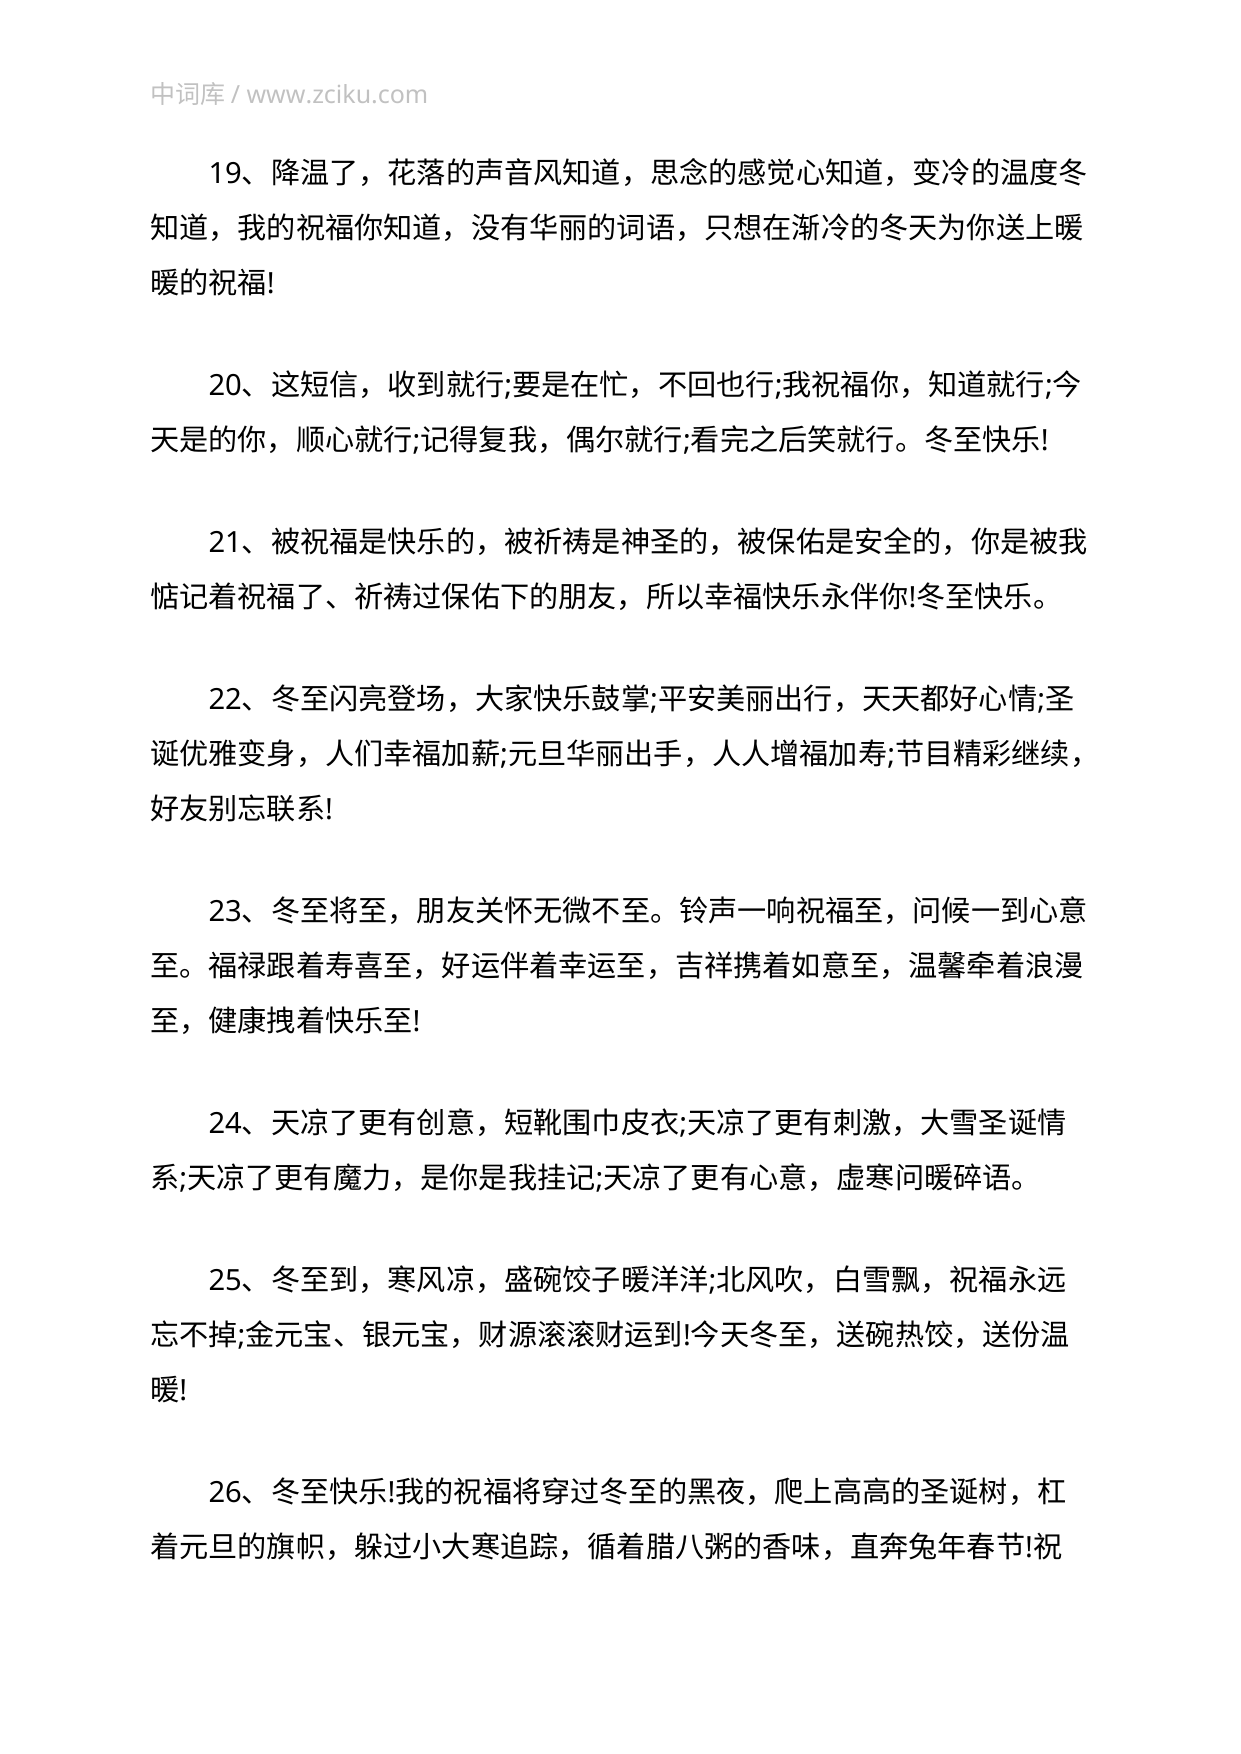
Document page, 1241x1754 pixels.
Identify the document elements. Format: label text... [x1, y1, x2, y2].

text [150, 1469, 1090, 1566]
text 22、冬至闪亮登场，大家快乐鼓掌;平安美丽出行，天天都好心情;圣诞优雅变身，人们幸福加薪;元旦华丽出手，人人增福加寿;节目精彩继续，好友别忘联系! [150, 676, 1090, 828]
text 23、冬至将至，朋友关怀无微不至。铃声一响祝福至，问候一到心意至。福禄跟着寿喜至，好运伴着幸运至，吉祥携着如意至，温馨牵着浪漫至，健康拽着快乐至! [150, 888, 1090, 1040]
text 25、冬至到，寒风凉，盛碗饺子暖洋洋;北风吹，白雪飘，祝福永远忘不掉;金元宝、银元宝，财源滚滚财运到!今天冬至，送碗热饺，送份温暖! [150, 1257, 1090, 1409]
text 20、这短信，收到就行;要是在忙，不回也行;我祝福你，知道就行;今天是的你，顺心就行;记得复我，偶尔就行;看完之后笑就行。冬至快乐! [150, 362, 1090, 459]
text 19、降温了，花落的声音风知道，思念的感觉心知道，变冷的温度冬知道，我的祝福你知道，没有华丽的词语，只想在渐冷的冬天为你送上暖暖的祝福! [150, 150, 1090, 302]
text 21、被祝福是快乐的，被祈祷是神圣的，被保佑是安全的，你是被我惦记着祝福了、祈祷过保佑下的朋友，所以幸福快乐永伴你!冬至快乐。 [150, 519, 1090, 616]
text 24、天凉了更有创意，短靴围巾皮衣;天凉了更有刺激，大雪圣诞情系;天凉了更有魔力，是你是我挂记;天凉了更有心意，虚寒问暖碎语。 [150, 1100, 1090, 1197]
